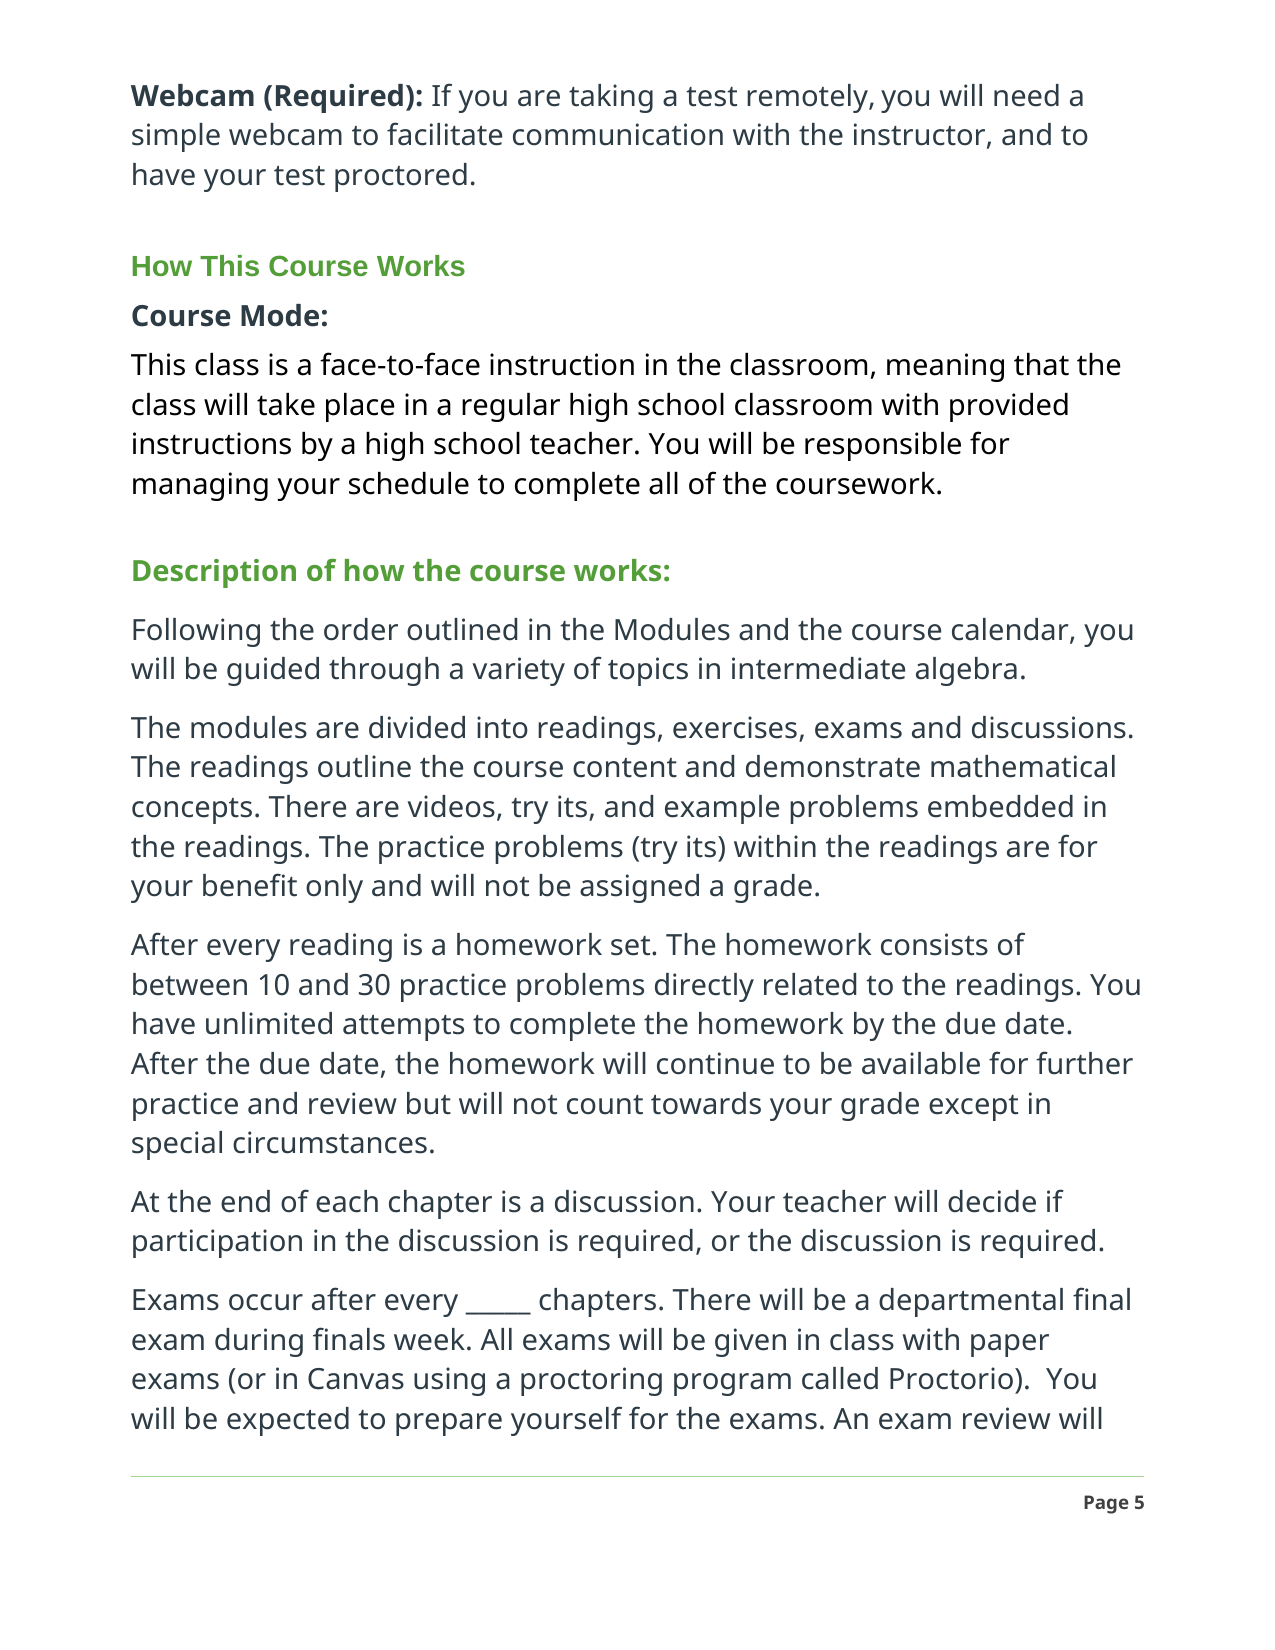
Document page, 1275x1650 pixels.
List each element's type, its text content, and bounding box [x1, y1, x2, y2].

subtitle Course Mode: [131, 295, 1144, 335]
text After every reading is a homework set. The homework consists of between 10 and 30 practice problems directly related to the readings. You have unlimited attempts to complete the homework by the due date. After the due date, the homework will continue to be available for further practice and review but will not count towards your grade except in special circumstances. [131, 924, 1144, 1162]
text How This Course Works [131, 253, 1144, 283]
text The modules are divided into readings, exercises, exams and discussions. The readings outline the course content and demonstrate mathematical concepts. There are videos, try its, and example problems embedded in the readings. The practice problems (try its) within the readings are for your benefit only and will not be assigned a grade. [131, 707, 1144, 905]
subtitle This class is a face-to-face instruction in the classroom, meaning that the class will take place in a regular high school classroom with provided instructions by a high school teacher. You will be responsible for managing your schedule to complete all of the coursework. [131, 344, 1144, 503]
text Webcam (Required): If you are taking a test remotely, you will need a simple webcam to facilitate communication with the instructor, and to have your test proctored. [477, 75, 1144, 194]
subtitle Description of how the course works: [131, 550, 1144, 590]
text At the end of each chapter is a discussion. Your teacher will decide if participation in the discussion is required, or the discussion is required. [131, 1181, 1144, 1260]
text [131, 1279, 1144, 1438]
text Following the order outlined in the Modules and the course calendar, you will be guided through a variety of topics in intermediate algebra. [131, 609, 1144, 688]
